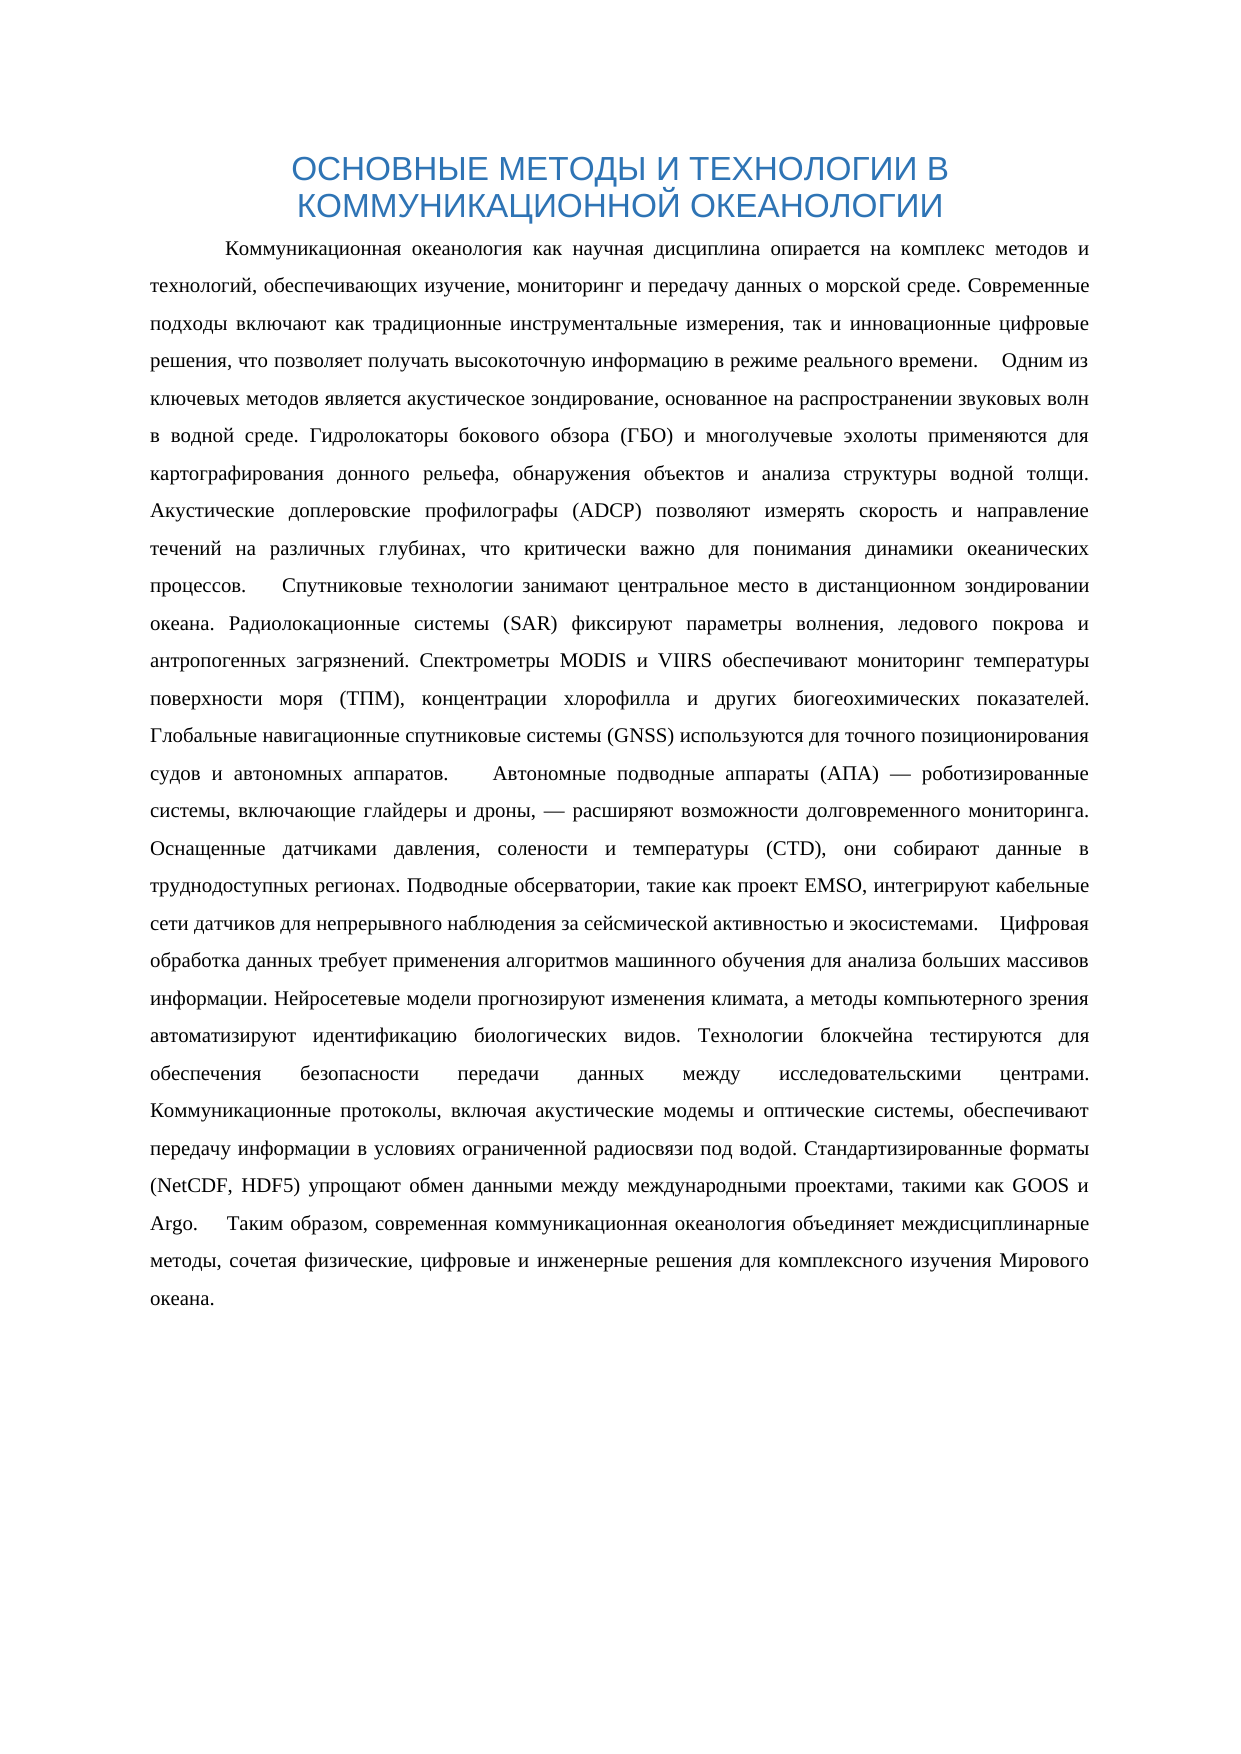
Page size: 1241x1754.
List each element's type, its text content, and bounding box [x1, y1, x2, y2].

text Коммуникационная океанология как научная дисциплина опирается на комплекс методов и технологий, обеспечивающих изучение, мониторинг и передачу данных о морской среде. Современные подходы включают как традиционные инструментальные измерения, так и инновационные цифровые решения, что позволяет получать высокоточную информацию в режиме реального времени. Одним из ключевых методов является акустическое зондирование, основанное на распространении звуковых волн в водной среде. Гидролокаторы бокового обзора (ГБО) и многолучевые эхолоты применяются для картографирования донного рельефа, обнаружения объектов и анализа структуры водной толщи. Акустические доплеровские профилографы (ADCP) позволяют измерять скорость и направление течений на различных глубинах, что критически важно для понимания динамики океанических процессов. Спутниковые технологии занимают центральное место в дистанционном зондировании океана. Радиолокационные системы (SAR) фиксируют параметры волнения, ледового покрова и антропогенных загрязнений. Спектрометры MODIS и VIIRS обеспечивают мониторинг температуры поверхности моря (ТПМ), концентрации хлорофилла и других биогеохимических показателей. Глобальные навигационные спутниковые системы (GNSS) используются для точного позиционирования судов и автономных аппаратов. Автономные подводные аппараты (АПА) — роботизированные системы, включающие глайдеры и дроны, — расширяют возможности долговременного мониторинга. Оснащенные датчиками давления, солености и температуры (CTD), они собирают данные в труднодоступных регионах. Подводные обсерватории, такие как проект EMSO, интегрируют кабельные сети датчиков для непрерывного наблюдения за сейсмической активностью и экосистемами. Цифровая обработка данных требует применения алгоритмов машинного обучения для анализа больших массивов информации. Нейросетевые модели прогнозируют изменения климата, а методы компьютерного зрения автоматизируют идентификацию биологических видов. Технологии блокчейна тестируются для обеспечения безопасности передачи данных между исследовательскими центрами. Коммуникационные протоколы, включая акустические модемы и оптические системы, обеспечивают передачу информации в условиях ограниченной радиосвязи под водой. Стандартизированные форматы (NetCDF, HDF5) упрощают обмен данными между международными проектами, такими как GOOS и Argo. Таким образом, современная коммуникационная океанология объединяет междисциплинарные методы, сочетая физические, цифровые и инженерные решения для комплексного изучения Мирового океана. [150, 225, 1090, 1312]
subtitle ОСНОВНЫЕ МЕТОДЫ И ТЕХНОЛОГИИ В КОММУНИКАЦИОННОЙ ОКЕАНОЛОГИИ [150, 150, 1090, 225]
